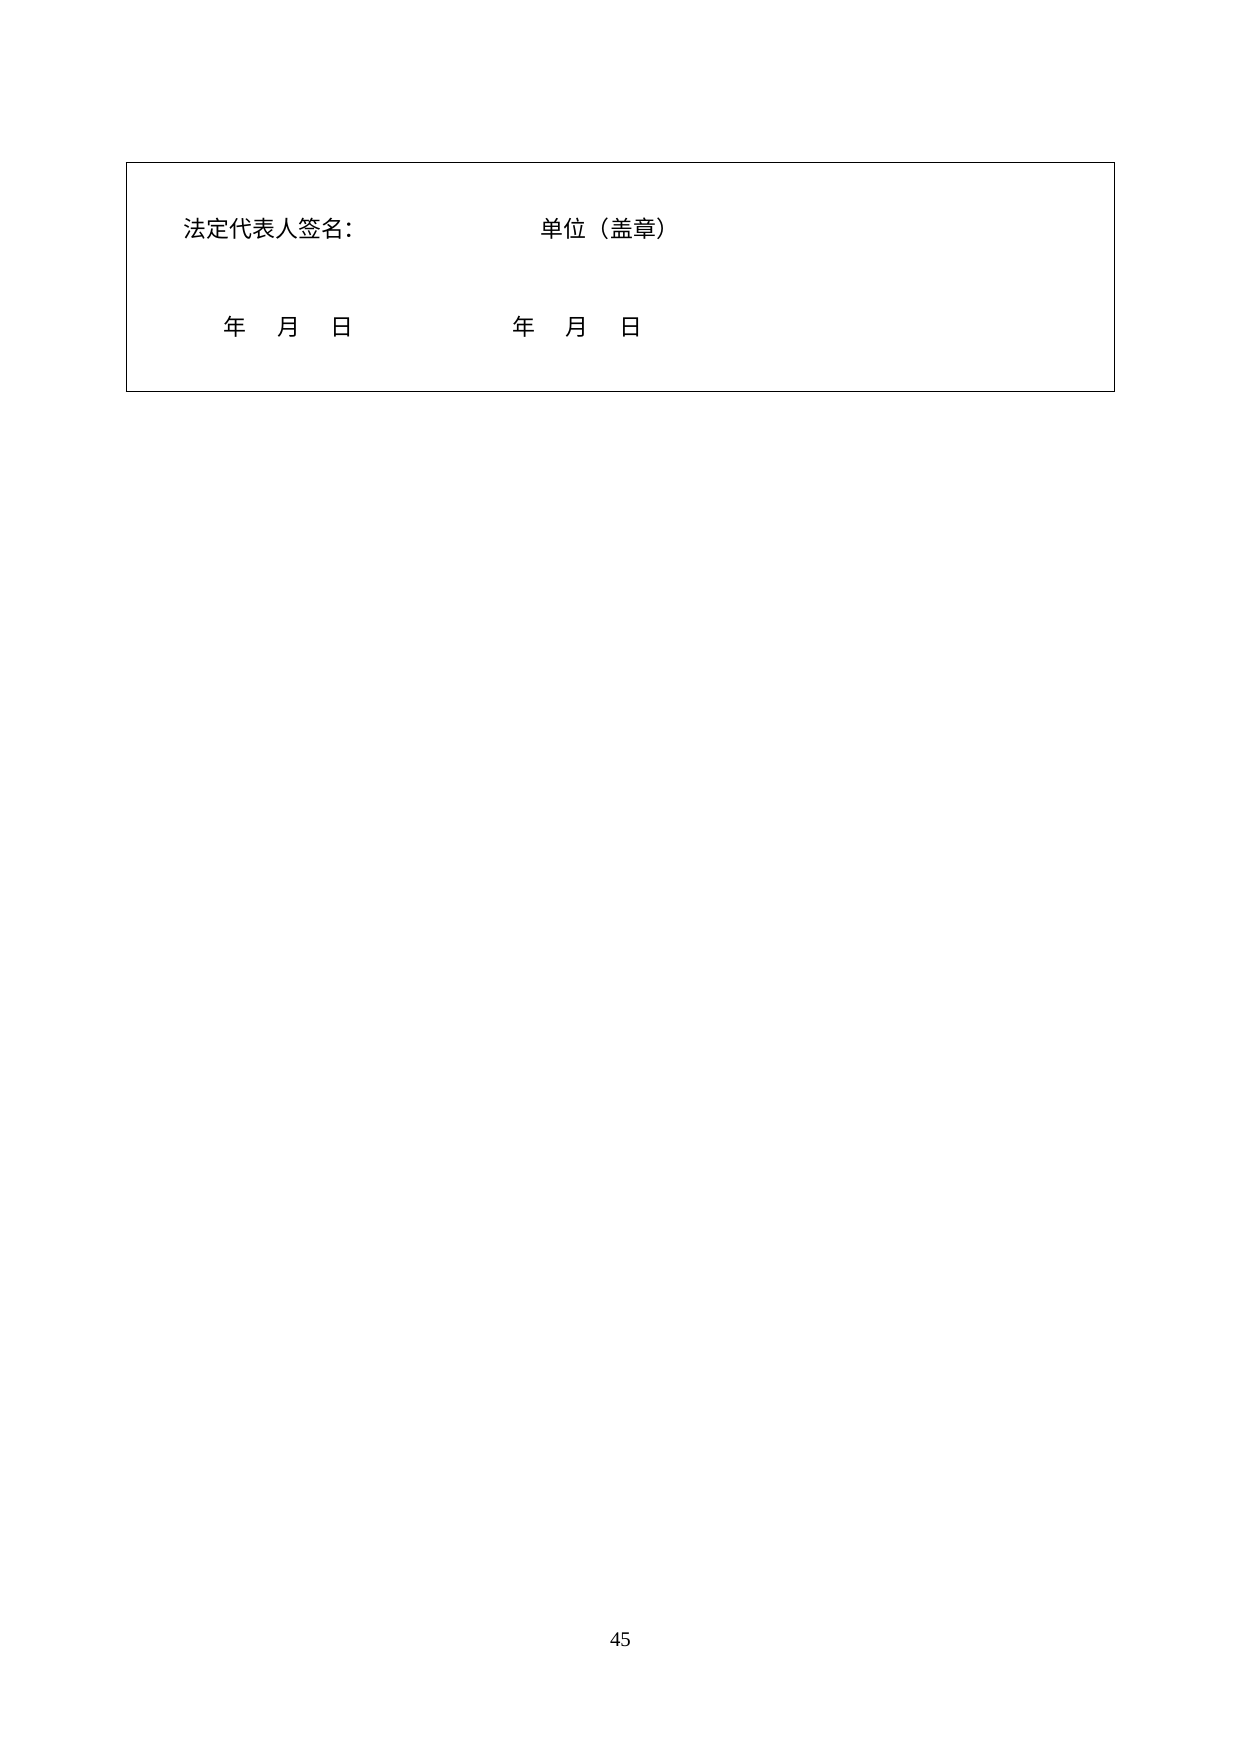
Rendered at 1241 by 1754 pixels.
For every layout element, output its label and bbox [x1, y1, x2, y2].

table_cell [127, 163, 1114, 391]
